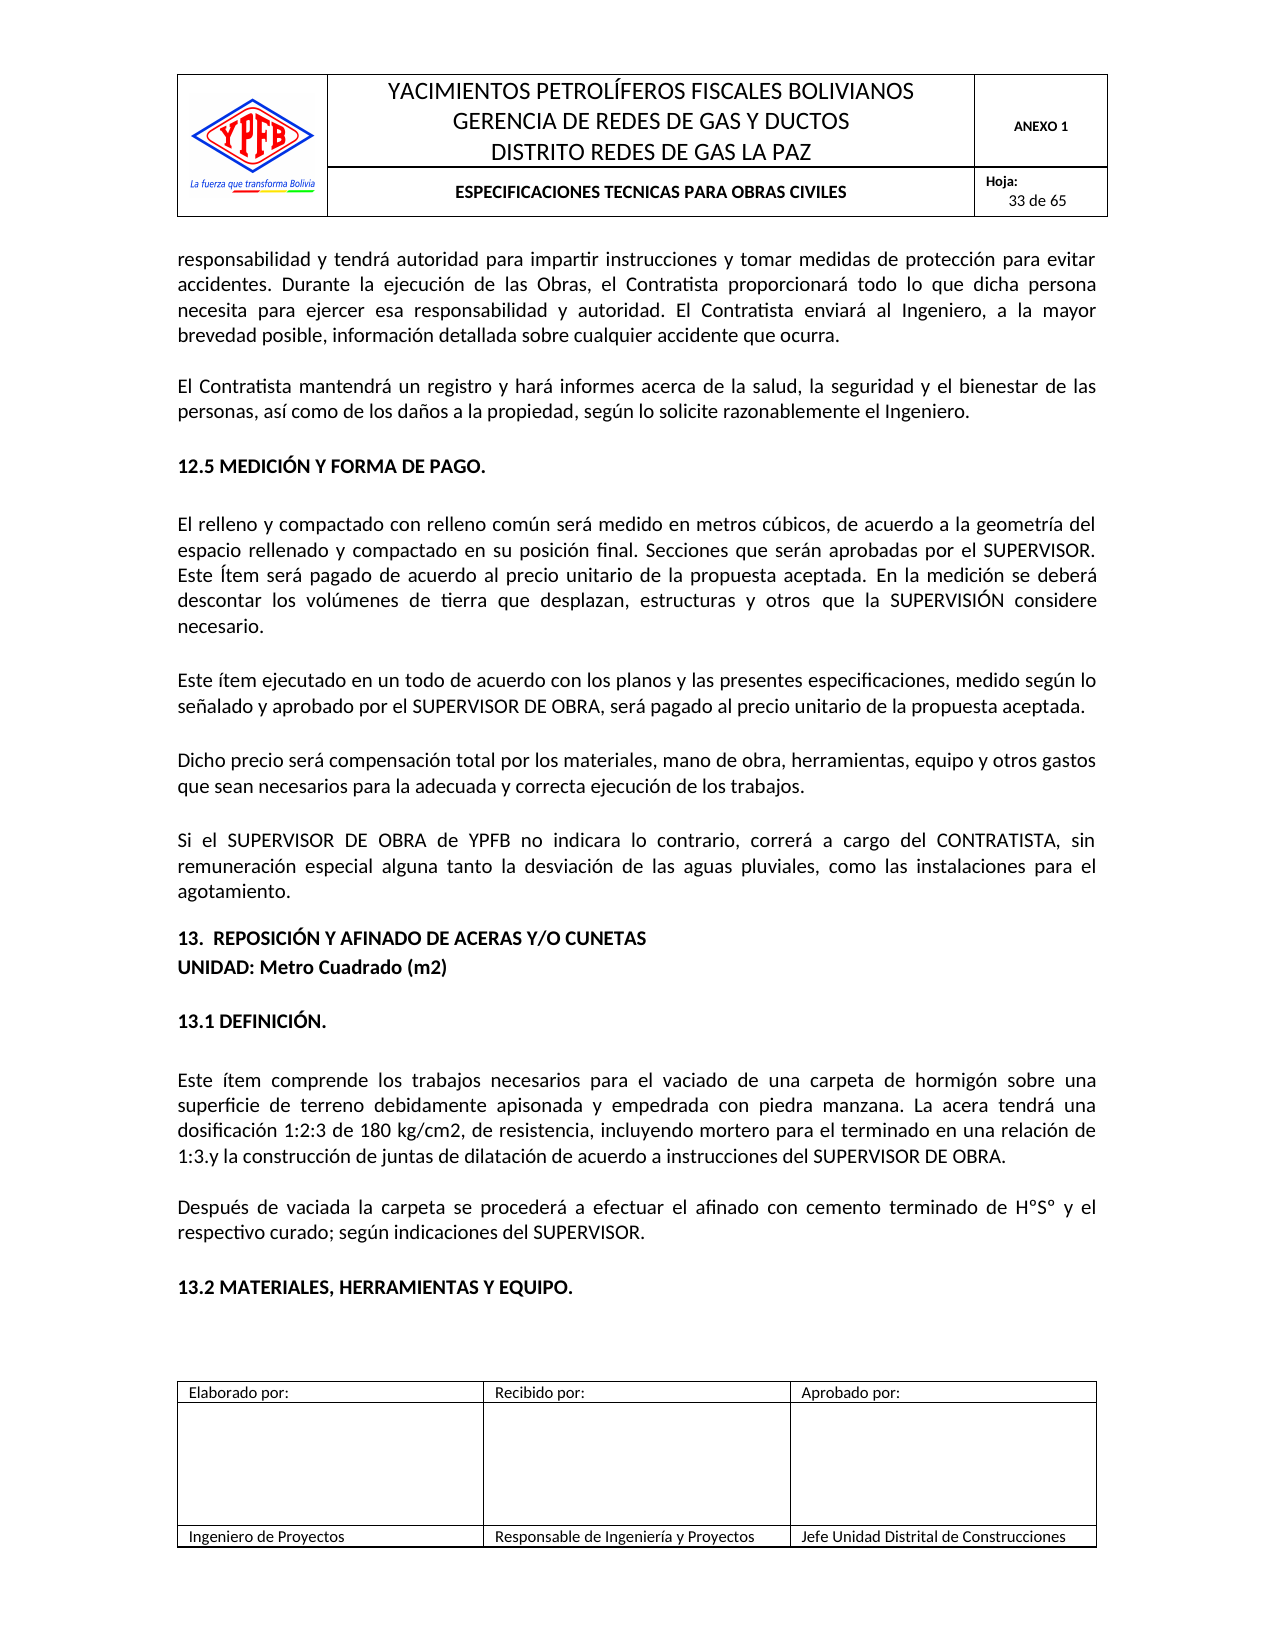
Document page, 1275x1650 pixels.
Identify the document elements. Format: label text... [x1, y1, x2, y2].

text UNIDAD: Metro Cuadrado (m2) [177, 954, 1098, 979]
text Este ítem ejecutado en un todo de acuerdo con los planos y las presentes especificaciones, medido según lo señalado y aprobado por el SUPERVISOR DE OBRA, será pagado al precio unitario de la propuesta aceptada. [177, 668, 1098, 718]
picture [188, 93, 316, 198]
text 13.1 DEFINICIÓN. [177, 1008, 1098, 1034]
text El relleno y compactado con relleno común será medido en metros cúbicos, de acuerdo a la geometría del espacio rellenado y compactado en su posición final. Secciones que serán aprobadas por el SUPERVISOR. Este Ítem será pagado de acuerdo al precio unitario de la propuesta aceptada. En la medición se deberá descontar los volúmenes de tierra que desplazan, estructuras y otros que la SUPERVISIÓN considere necesario. [177, 511, 1098, 638]
text Este ítem comprende los trabajos necesarios para el vaciado de una carpeta de hormigón sobre una superficie de terreno debidamente apisonada y empedrada con piedra manzana. La acera tendrá una dosificación 1:2:3 de 180 kg/cm2, de resistencia, incluyendo mortero para el terminado en una relación de 1:3.y la construcción de juntas de dilatación de acuerdo a instrucciones del SUPERVISOR DE OBRA. [177, 1067, 1098, 1168]
text 13.2 MATERIALES, HERRAMIENTAS Y EQUIPO. [177, 1274, 1098, 1299]
text Si el SUPERVISOR DE OBRA de YPFB no indicara lo contrario, correrá a cargo del CONTRATISTA, sin remuneración especial alguna tanto la desviación de las aguas pluviales, como las instalaciones para el agotamiento. [177, 828, 1098, 904]
subtitle 13. REPOSICIÓN Y AFINADO DE ACERAS Y/O CUNETAS [177, 925, 1098, 950]
text Después de vaciada la carpeta se procederá a efectuar el afinado con cemento terminado de HºSº y el respectivo curado; según indicaciones del SUPERVISOR. [177, 1194, 1098, 1245]
text El Contratista mantendrá un registro y hará informes acerca de la salud, la seguridad y el bienestar de las personas, así como de los daños a la propiedad, según lo solicite razonablemente el Ingeniero. [177, 373, 1098, 424]
text Dicho precio será compensación total por los materiales, mano de obra, herramientas, equipo y otros gastos que sean necesarios para la adecuada y correcta ejecución de los trabajos. [177, 748, 1098, 798]
text 12.5 MEDICIÓN Y FORMA DE PAGO. [177, 453, 1098, 478]
